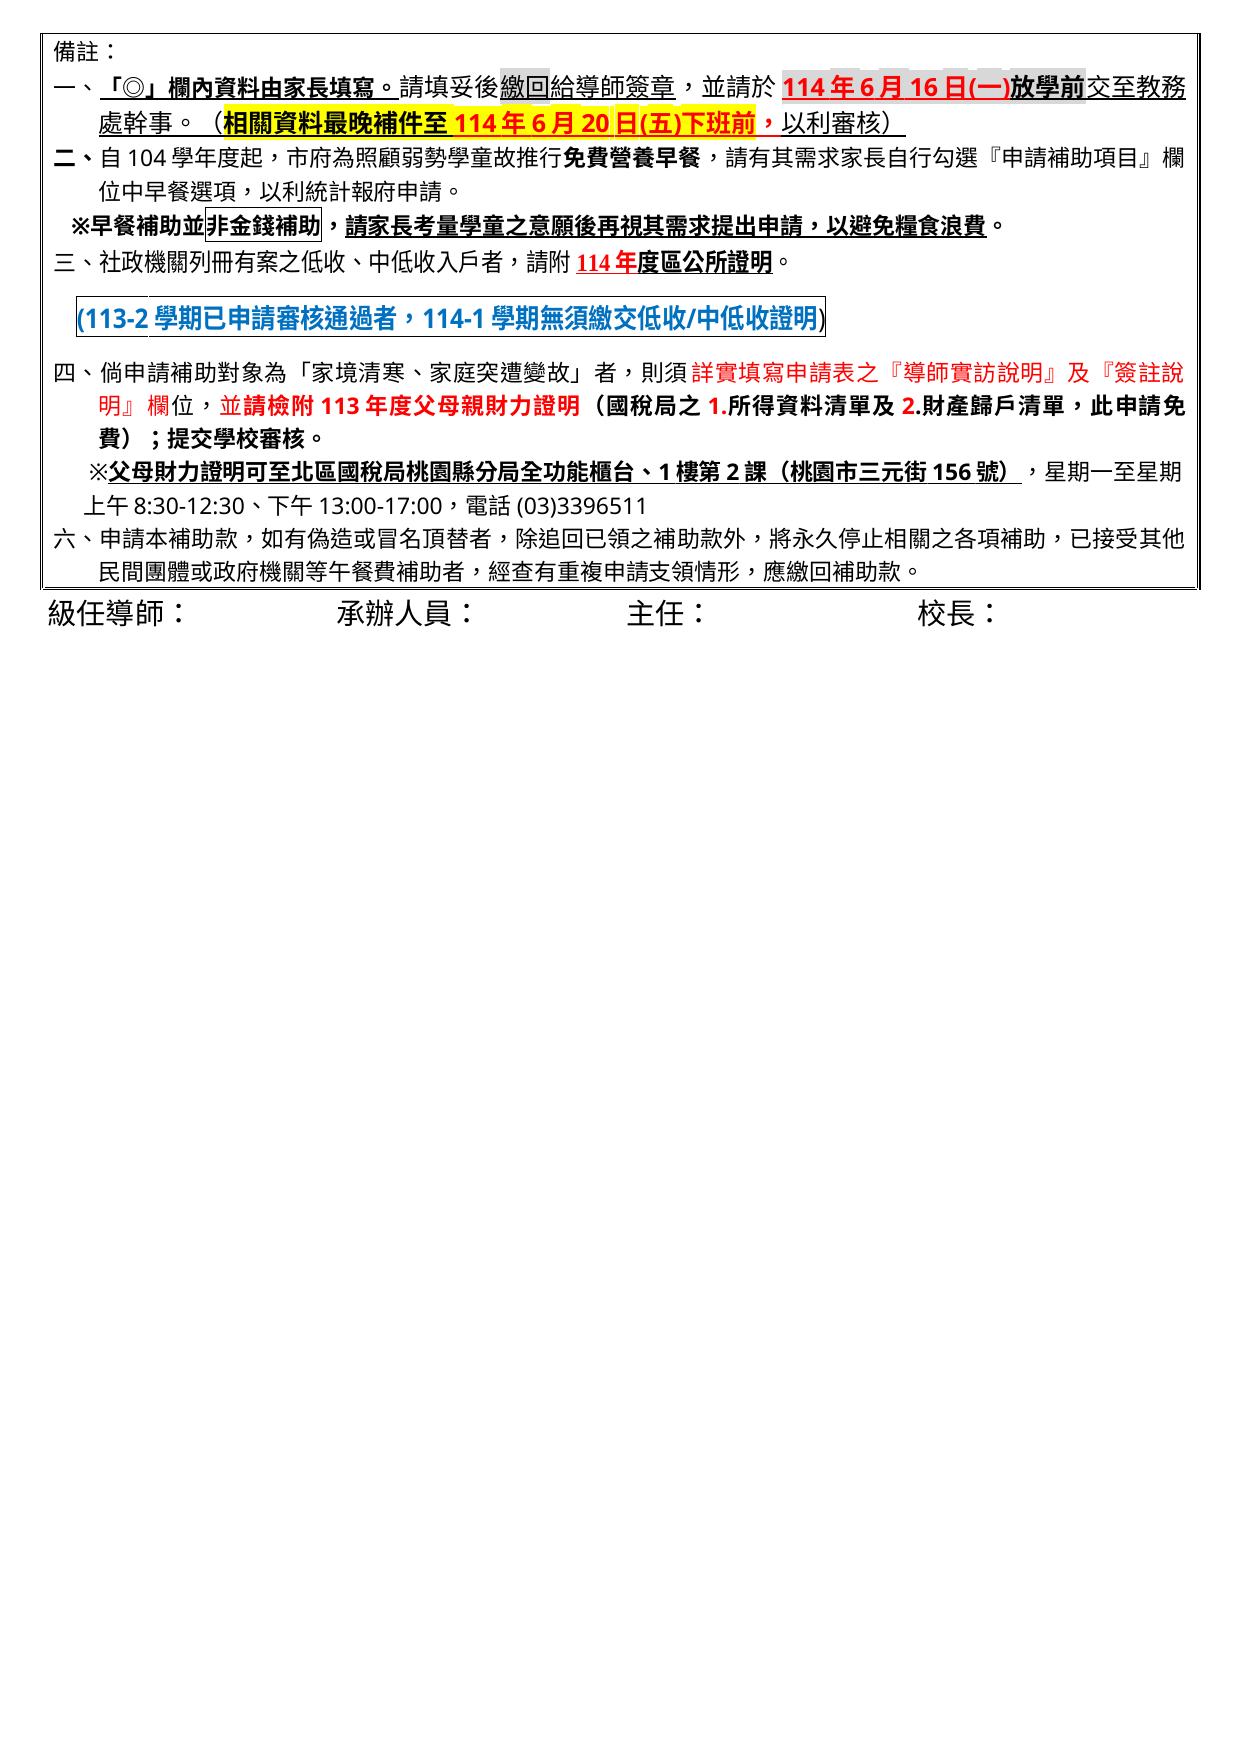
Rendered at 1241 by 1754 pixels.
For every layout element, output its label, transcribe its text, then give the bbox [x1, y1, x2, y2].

table_cell 備註： 一、「◎」欄內資料由家長填寫。請填妥後繳回給導師簽章，並請於114年6月16日(一)放學前交至教務處幹事。（相關資料最晚補件至114年6月20日(五)下班前，以利審核） 二、自104學年度起，市府為照顧弱勢學童故推行免費營養早餐，請有其需求家長自行勾選『申請補助項目』欄位中早餐選項，以利統計報府申請。 ※早餐補助並非金錢補助，請家長考量學童之意願後再視其需求提出申請，以避免糧食浪費。 三、社政機關列冊有案之低收、中低收入戶者，請附114年度區公所證明。 (113-2學期已申請審核通過者，114-1學期無須繳交低收/中低收證明) 四、倘申請補助對象為「家境清寒、家庭突遭變故」者，則須詳實填寫申請表之『導師實訪說明』及『簽註說明』欄位，並請檢附113年度父母親財力證明（國稅局之1.所得資料清單及2.財產歸戶清單，此申請免費）；提交學校審核。 ※父母財力證明可至北區國稅局桃園縣分局全功能櫃台、1樓第2課（桃園市三元街156號），星期一至星期 上午8:30-12:30、下午13:00-17:00，電話 (03)3396511 六、申請本補助款，如有偽造或冒名頂替者，除追回已領之補助款外，將永久停止相關之各項補助，已接受其他民間團體或政府機關等午餐費補助者，經查有重複申請支領情形，應繳回補助款。 [43, 34, 1197, 587]
table_cell 承辦人員： [330, 590, 620, 643]
table_cell 校長： [911, 587, 1199, 643]
table_cell 級任導師： [41, 587, 330, 643]
table_cell 主任： [620, 590, 911, 643]
